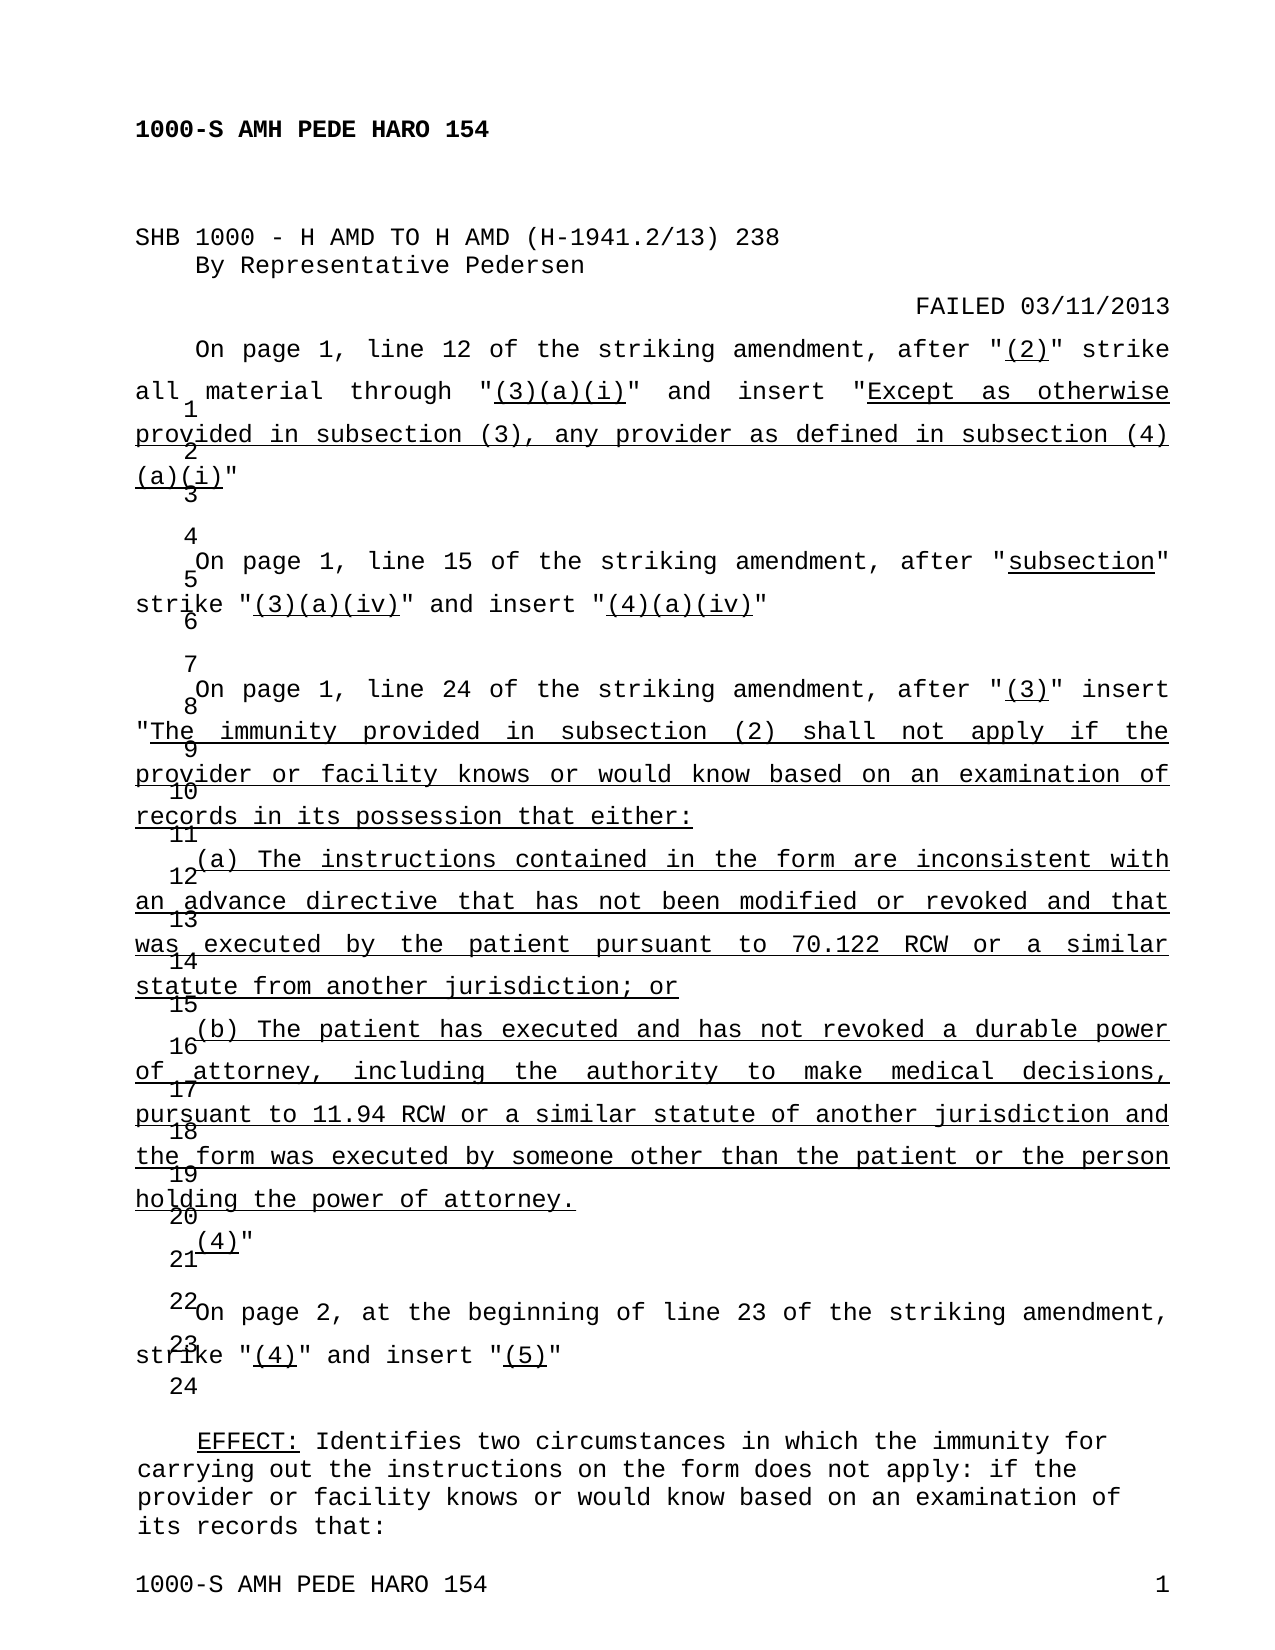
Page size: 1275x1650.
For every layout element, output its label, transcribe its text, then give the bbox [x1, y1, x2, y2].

text - [135, 224, 1170, 252]
text (b) The patient has executed and has not revoked a durable power of attorney, including the authority to make medical decisions, pursuant to 11.94 RCW or a similar statute of another jurisdiction and the form was executed by someone other than the patient or the person holding the power of attorney. [135, 1003, 1170, 1082]
text (a) The instructions contained in the form are inconsistent with an advance directive that has not been modified or revoked and that was executed by the patient pursuant to 70.122 RCW or a similar statute from another jurisdiction; or [135, 914, 1170, 1003]
text (b) The patient has executed and has not revoked a durable power of attorney, including the authority to make medical decisions, pursuant to 11.94 RCW or a similar statute of another jurisdiction and the form was executed by someone other than the patient or the person holding the power of attorney. [135, 1084, 1170, 1167]
text On page 2, at the beginning of line 23 of the striking amendment, strike "(4)" and insert "(5)" [135, 1287, 1170, 1372]
text (b) The patient has executed and has not revoked a durable power of attorney, including the authority to make medical decisions, pursuant to 11.94 RCW or a similar statute of another jurisdiction and the form was executed by someone other than the patient or the person holding the power of attorney. [135, 1169, 1170, 1216]
text (a) The instructions contained in the form are inconsistent with an advance directive that has not been modified or revoked and that was executed by the patient pursuant to 70.122 RCW or a similar statute from another jurisdiction; or [135, 833, 1170, 912]
text On page 1, line 24 of the striking amendment, after "(3)" insert "The immunity provided in subsection (2) shall not apply if the provider or facility knows or would know based on an examination of records in its possession that either: [135, 663, 1170, 785]
text On page 1, line 24 of the striking amendment, after "(3)" insert "The immunity provided in subsection (2) shall not apply if the provider or facility knows or would know based on an examination of records in its possession that either: [135, 786, 1170, 833]
text On page 1, line 15 of the striking amendment, after "subsection" strike "(3)(a)(iv)" and insert "(4)(a)(iv)" [135, 536, 1170, 621]
text (4)" [135, 1216, 1170, 1258]
text On page 1, line 12 of the striking amendment, after "(2)" strike all material through "(3)(a)(i)" and insert "Except as otherwise provided in subsection (3), any provider as defined in subsection (4)(a)(i)" [135, 323, 1170, 493]
